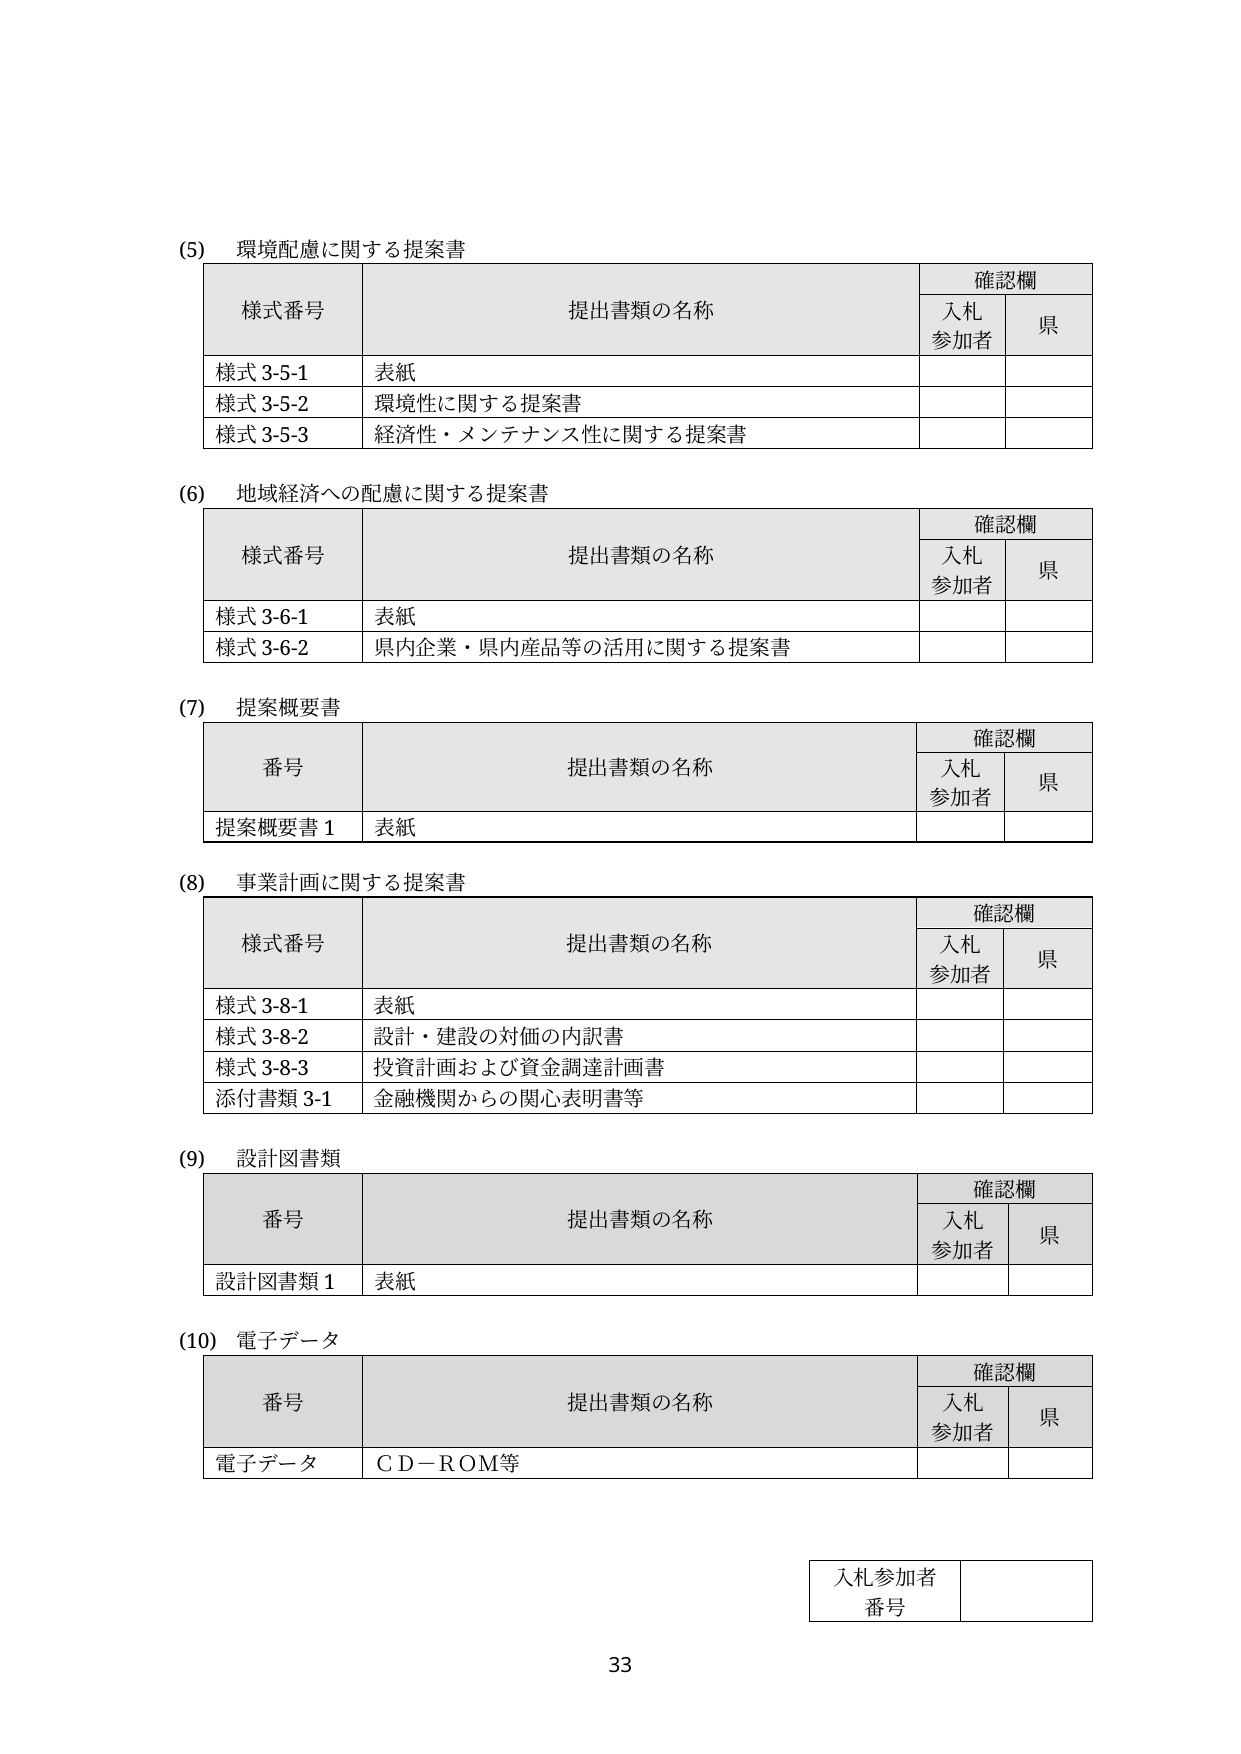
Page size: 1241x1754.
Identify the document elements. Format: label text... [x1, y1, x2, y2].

table_cell 入札 参加者 [920, 295, 1005, 355]
table_header 確認欄 [918, 1174, 1092, 1203]
table_cell [1005, 812, 1092, 841]
table_cell 県 [1009, 1387, 1092, 1447]
table_header 番号 [204, 1174, 362, 1264]
table_cell 金融機関からの関心表明書等 [363, 1083, 916, 1113]
table_header 確認欄 [917, 723, 1092, 752]
table_cell [917, 1083, 1003, 1113]
table_cell [1009, 1448, 1092, 1478]
table_header 様式番号 [204, 898, 362, 988]
table_cell 電子データ [204, 1448, 362, 1478]
table_cell 提案概要書1 [204, 812, 362, 841]
table_cell 投資計画および資金調達計画書 [363, 1052, 916, 1082]
table_cell [920, 632, 1005, 662]
table_cell 入札 参加者 [918, 1387, 1008, 1447]
subtitle (5) 環境配慮に関する提案書 [179, 233, 1092, 263]
table_cell 様式3-6-2 [204, 632, 362, 662]
table_cell [920, 418, 1005, 448]
subtitle (9) 設計図書類 [179, 1142, 1092, 1172]
table_cell 表紙 [363, 356, 919, 386]
table_cell [1004, 1083, 1092, 1113]
subtitle (6) 地域経済への配慮に関する提案書 [179, 478, 1092, 508]
subtitle (10) 電子データ [179, 1325, 1092, 1355]
table_header 確認欄 [918, 1356, 1092, 1386]
table_cell 様式3-5-3 [204, 418, 362, 448]
table_cell [917, 989, 1003, 1019]
table_cell 県 [1004, 929, 1092, 988]
table_cell ＣＤ－ＲＯＭ等 [363, 1448, 917, 1478]
table_cell [1006, 601, 1092, 631]
subtitle (8) 事業計画に関する提案書 [179, 866, 1092, 896]
table_cell 入札 参加者 [918, 1204, 1008, 1264]
table_cell 様式3-6-1 [204, 601, 362, 631]
table_cell [918, 1265, 1008, 1295]
table_cell [1009, 1265, 1092, 1295]
table_cell [917, 812, 1004, 841]
table_header 番号 [204, 723, 362, 811]
table_cell [1006, 418, 1092, 448]
table_header 提出書類の名称 [363, 509, 919, 600]
table_cell 環境性に関する提案書 [363, 387, 919, 417]
table_cell [920, 356, 1005, 386]
table_cell 設計・建設の対価の内訳書 [363, 1020, 916, 1051]
table_cell [1004, 989, 1092, 1019]
table_cell [1006, 356, 1092, 386]
table_header 提出書類の名称 [363, 1174, 917, 1264]
table_cell 県 [1009, 1204, 1092, 1264]
subtitle (7) 提案概要書 [179, 691, 1092, 722]
table_header 提出書類の名称 [363, 723, 916, 811]
table_cell [917, 1052, 1003, 1082]
table_cell 添付書類3-1 [204, 1083, 362, 1113]
table_cell [1006, 632, 1092, 662]
table_cell [920, 387, 1005, 417]
table_cell 入札 参加者 [917, 929, 1003, 988]
table_cell [918, 1448, 1008, 1478]
table_cell 様式3-5-2 [204, 387, 362, 417]
table_header 番号 [204, 1356, 362, 1447]
table_header 様式番号 [204, 509, 362, 600]
table_cell 様式3-8-2 [204, 1020, 362, 1051]
table_header 確認欄 [917, 898, 1092, 927]
table_header 提出書類の名称 [363, 264, 919, 355]
table_cell 経済性・メンテナンス性に関する提案書 [363, 418, 919, 448]
table_cell [1004, 1052, 1092, 1082]
table_cell 表紙 [363, 1265, 917, 1295]
table_header 提出書類の名称 [363, 1356, 917, 1447]
table_cell 表紙 [363, 601, 919, 631]
table_cell 入札 参加者 [920, 540, 1005, 600]
table_cell 様式3-8-3 [204, 1052, 362, 1082]
table_header 様式番号 [204, 264, 362, 355]
table_cell [920, 601, 1005, 631]
table_cell 県 [1006, 295, 1092, 355]
table_cell [1006, 387, 1092, 417]
table_cell 表紙 [363, 812, 916, 841]
table_cell 設計図書類1 [204, 1265, 362, 1295]
table_cell [917, 1020, 1003, 1051]
table_cell 入札 参加者 [917, 753, 1004, 811]
table_header 確認欄 [920, 264, 1092, 294]
table_cell 様式3-5-1 [204, 356, 362, 386]
table_header 確認欄 [920, 509, 1092, 539]
table_cell 県内企業・県内産品等の活用に関する提案書 [363, 632, 919, 662]
table_cell 県 [1005, 753, 1092, 811]
table_cell 県 [1006, 540, 1092, 600]
table_cell 表紙 [363, 989, 916, 1019]
table_header 提出書類の名称 [363, 898, 916, 988]
table_cell 様式3-8-1 [204, 989, 362, 1019]
table_cell [1004, 1020, 1092, 1051]
